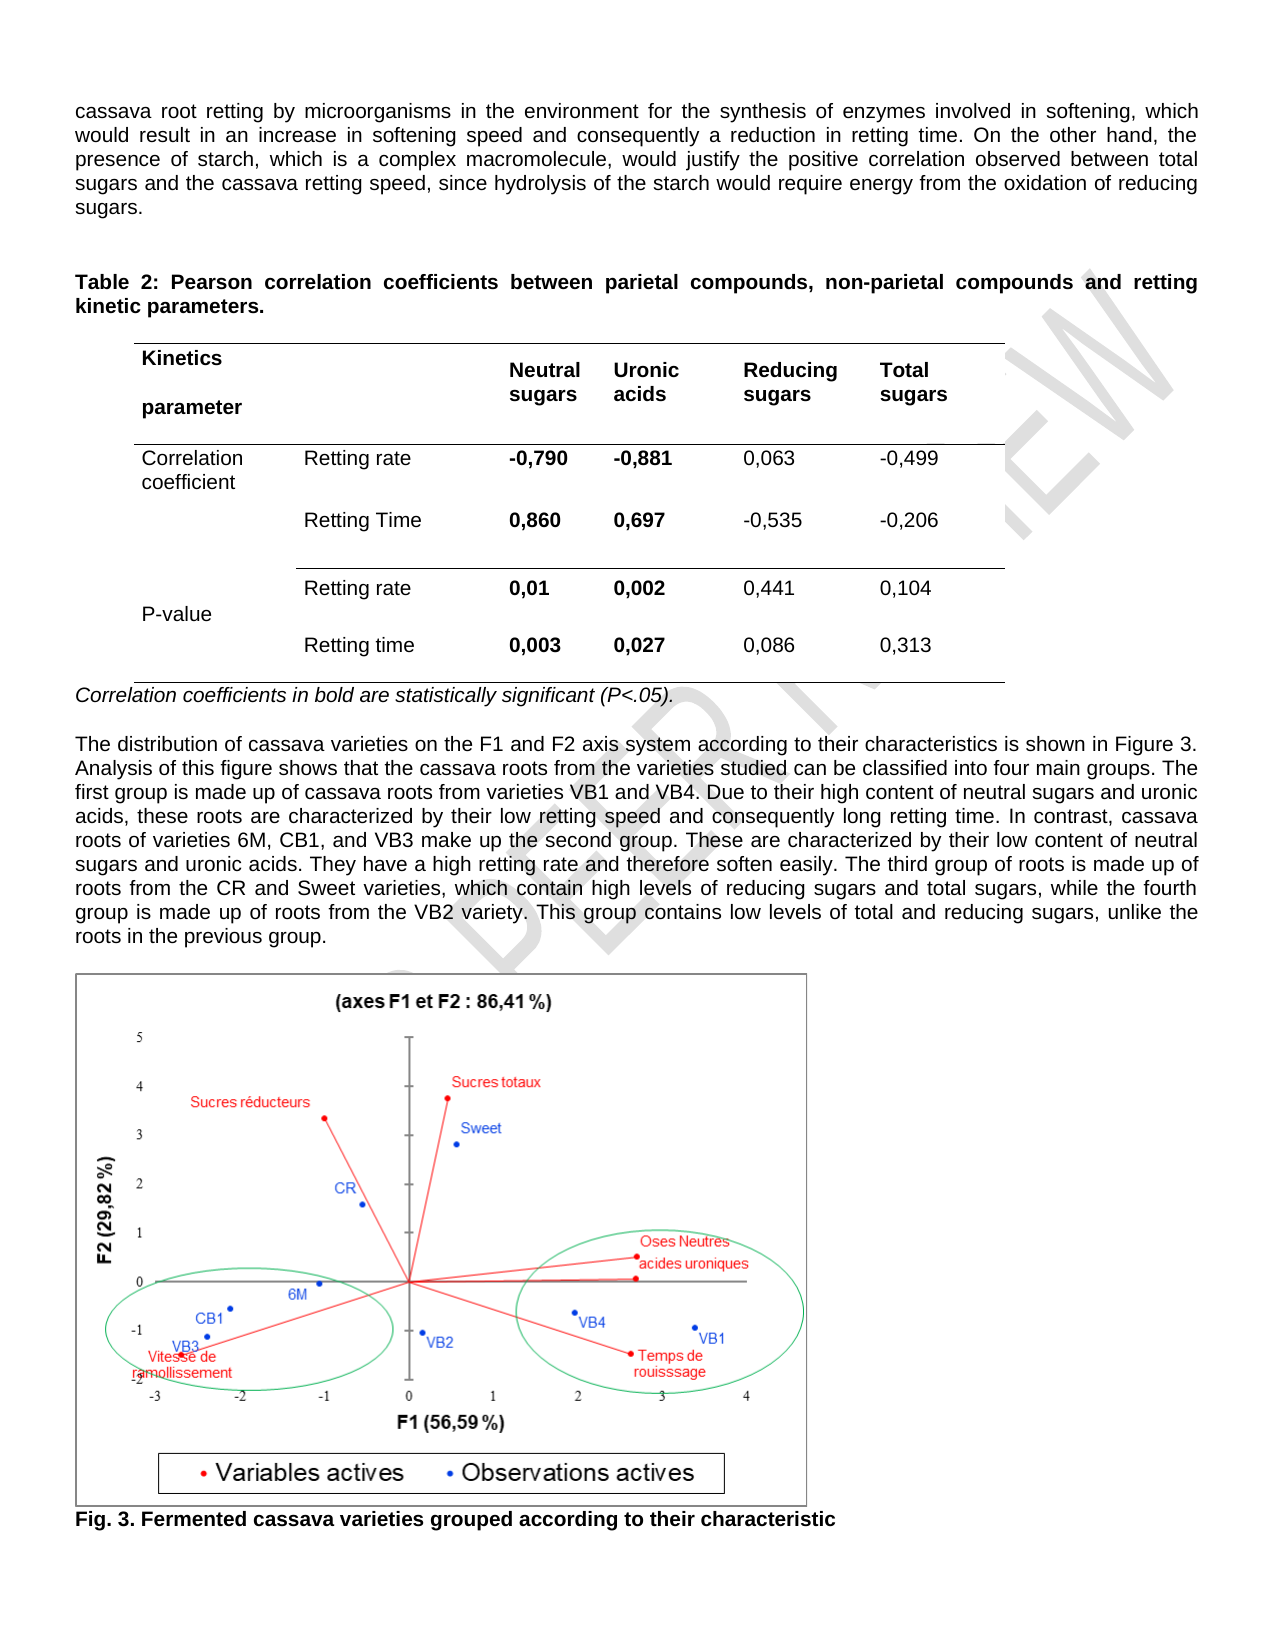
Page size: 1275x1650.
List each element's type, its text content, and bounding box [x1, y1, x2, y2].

table_header Kinetics parameter [134, 344, 502, 443]
table_cell Retting rate [296, 569, 502, 630]
table_cell Retting time [296, 630, 502, 682]
table_cell 0,441 [736, 569, 872, 630]
text Correlation coefficients in bold are statistically significant (P<.05). [75, 683, 1200, 707]
table_cell P-value [134, 568, 296, 682]
table_cell 0,027 [606, 630, 736, 682]
table_cell 0,003 [502, 630, 606, 682]
table_cell -0,206 [872, 495, 1005, 568]
table_cell -0,790 [502, 445, 606, 495]
table_cell -0,881 [606, 445, 736, 495]
table_cell -0,499 [872, 445, 1005, 495]
table_cell 0,697 [606, 495, 736, 568]
table_cell 0,086 [736, 630, 872, 682]
picture [75, 973, 808, 1507]
table_cell 0,002 [606, 569, 736, 630]
table_cell Retting Time [296, 495, 502, 568]
table_cell 0,01 [502, 569, 606, 630]
text Fig. 3. Fermented cassava varieties grouped according to their characteristic [75, 1507, 1200, 1531]
text Table 2: Pearson correlation coefficients between parietal compounds, non-parietal compounds and retting kinetic parameters. [75, 270, 1200, 318]
table_cell -0,535 [736, 495, 872, 568]
table_cell 0,313 [872, 630, 1005, 682]
table_cell 0,063 [736, 445, 872, 495]
table_header Total sugars [872, 344, 1005, 443]
table_cell 0,860 [502, 495, 606, 568]
table_header Neutral sugars [502, 344, 606, 443]
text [75, 99, 1200, 219]
table_header Reducing sugars [736, 344, 872, 443]
table_header Uronic acids [606, 344, 736, 443]
table_cell Correlation coefficient [134, 445, 296, 568]
text The distribution of cassava varieties on the F1 and F2 axis system according to their characteristics is shown in Figure 3. Analysis of this figure shows that the cassava roots from the varieties studied can be classified into four main groups. The first group is made up of cassava roots from varieties VB1 and VB4. Due to their high content of neutral sugars and uronic acids, these roots are characterized by their low retting speed and consequently long retting time. In contrast, cassava roots of varieties 6M, CB1, and VB3 make up the second group. These are characterized by their low content of neutral sugars and uronic acids. They have a high retting rate and therefore soften easily. The third group of roots is made up of roots from the CR and Sweet varieties, which contain high levels of reducing sugars and total sugars, while the fourth group is made up of roots from the VB2 variety. This group contains low levels of total and reducing sugars, unlike the roots in the previous group. [75, 732, 1200, 947]
table_cell Retting rate [296, 445, 502, 495]
table_cell 0,104 [872, 569, 1005, 630]
